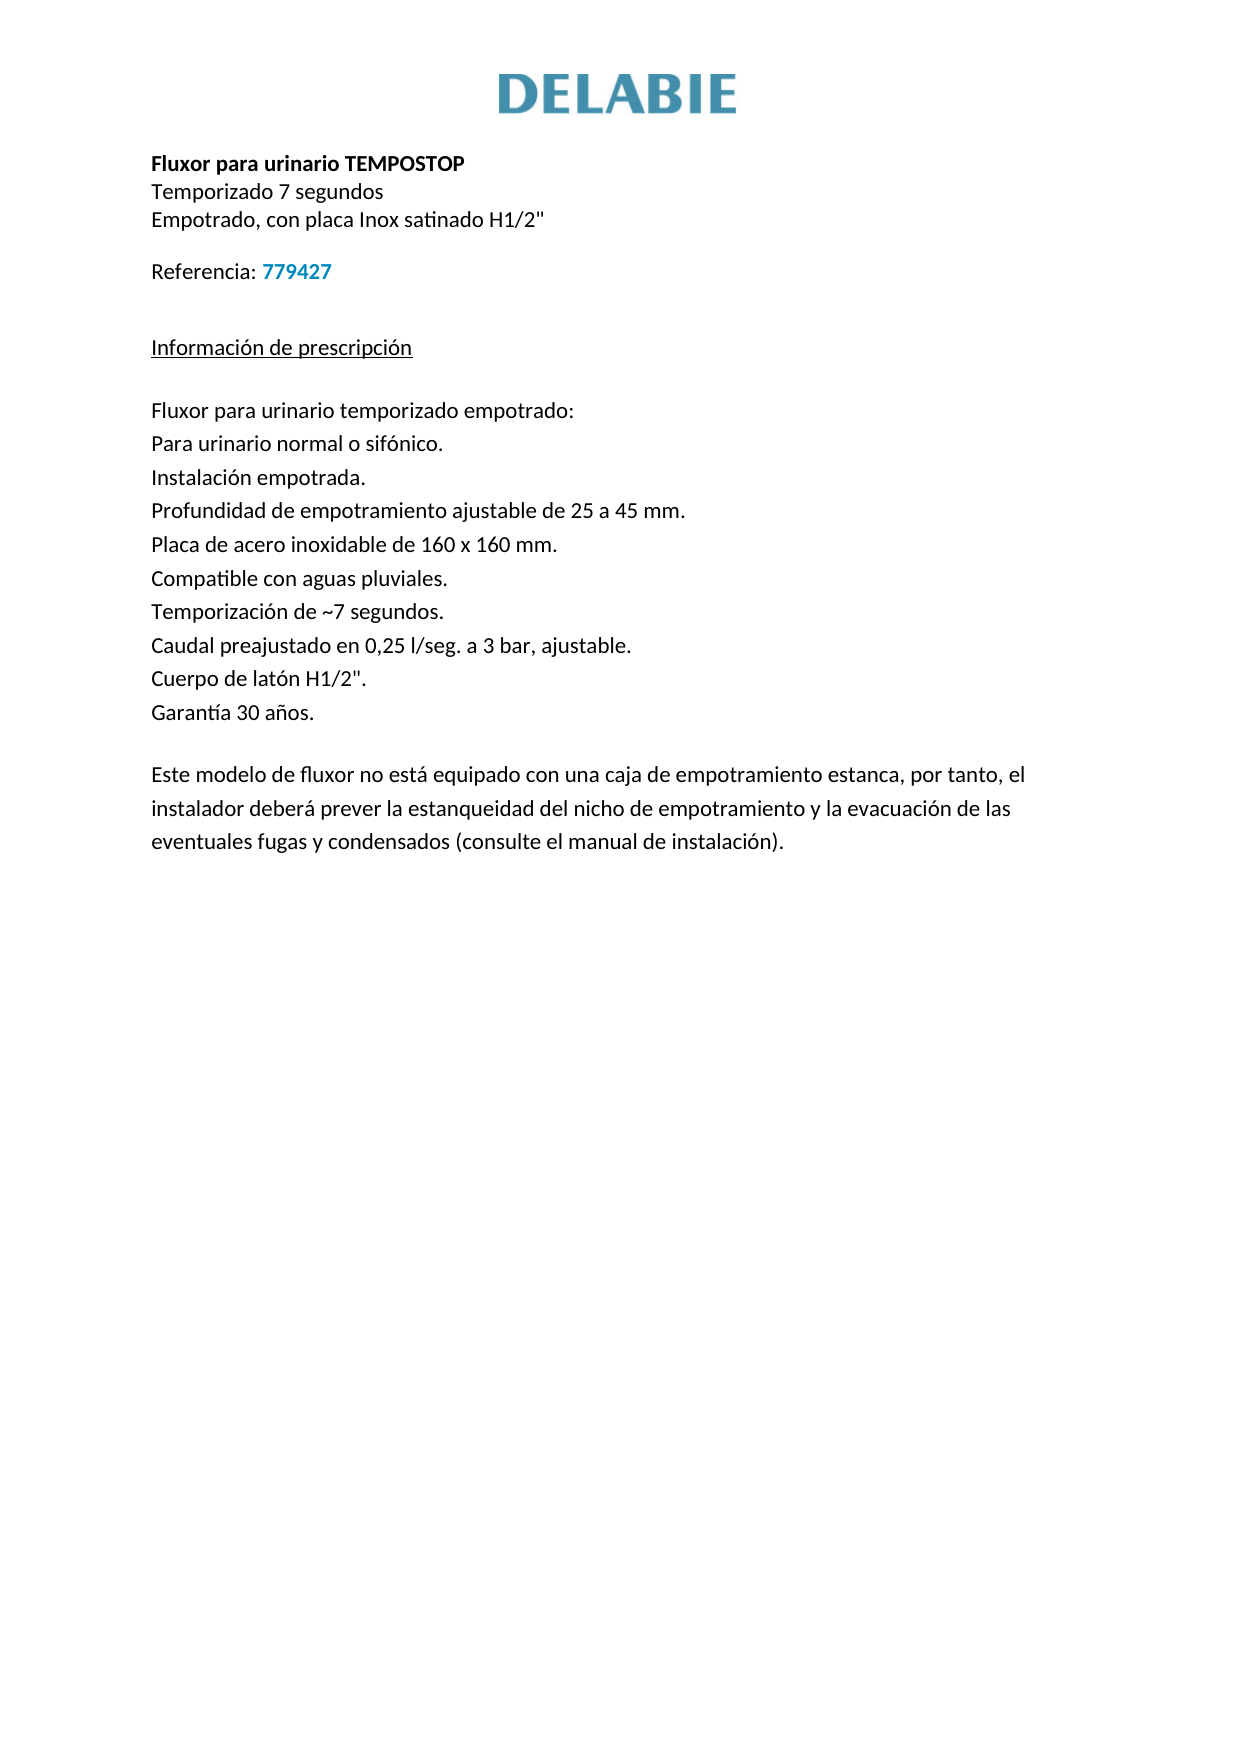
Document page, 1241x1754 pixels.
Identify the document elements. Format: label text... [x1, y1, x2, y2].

text Fluxor para urinario temporizado empotrado: [151, 396, 1084, 424]
text Temporizado 7 segundos [151, 177, 1084, 205]
text Profundidad de empotramiento ajustable de 25 a 45 mm. [151, 497, 1084, 525]
text Empotrado, con placa Inox satinado H1/2" [151, 205, 1084, 233]
text Para urinario normal o sifónico. [151, 429, 1084, 458]
text Temporización de ~7 segundos. [151, 597, 1084, 625]
text Referencia: 779427 [151, 257, 1084, 285]
text Compatible con aguas pluviales. [151, 564, 1084, 592]
text Caudal preajustado en 0,25 l/seg. a 3 bar, ajustable. [151, 631, 1084, 659]
picture [497, 74, 738, 114]
text Garantía 30 años. [151, 698, 1084, 726]
text Este modelo de fluxor no está equipado con una caja de empotramiento estanca, por tanto, el instalador deberá prever la estanqueidad del nicho de empotramiento y la evacuación de las eventuales fugas y condensados (consulte el manual de instalación). [151, 760, 1084, 855]
text Fluxor para urinario TEMPOSTOP [151, 149, 1084, 177]
text Placa de acero inoxidable de 160 x 160 mm. [151, 530, 1084, 558]
text Información de prescripción [151, 333, 1084, 361]
text Cuerpo de latón H1/2". [151, 664, 1084, 692]
text Instalación empotrada. [151, 463, 1084, 491]
